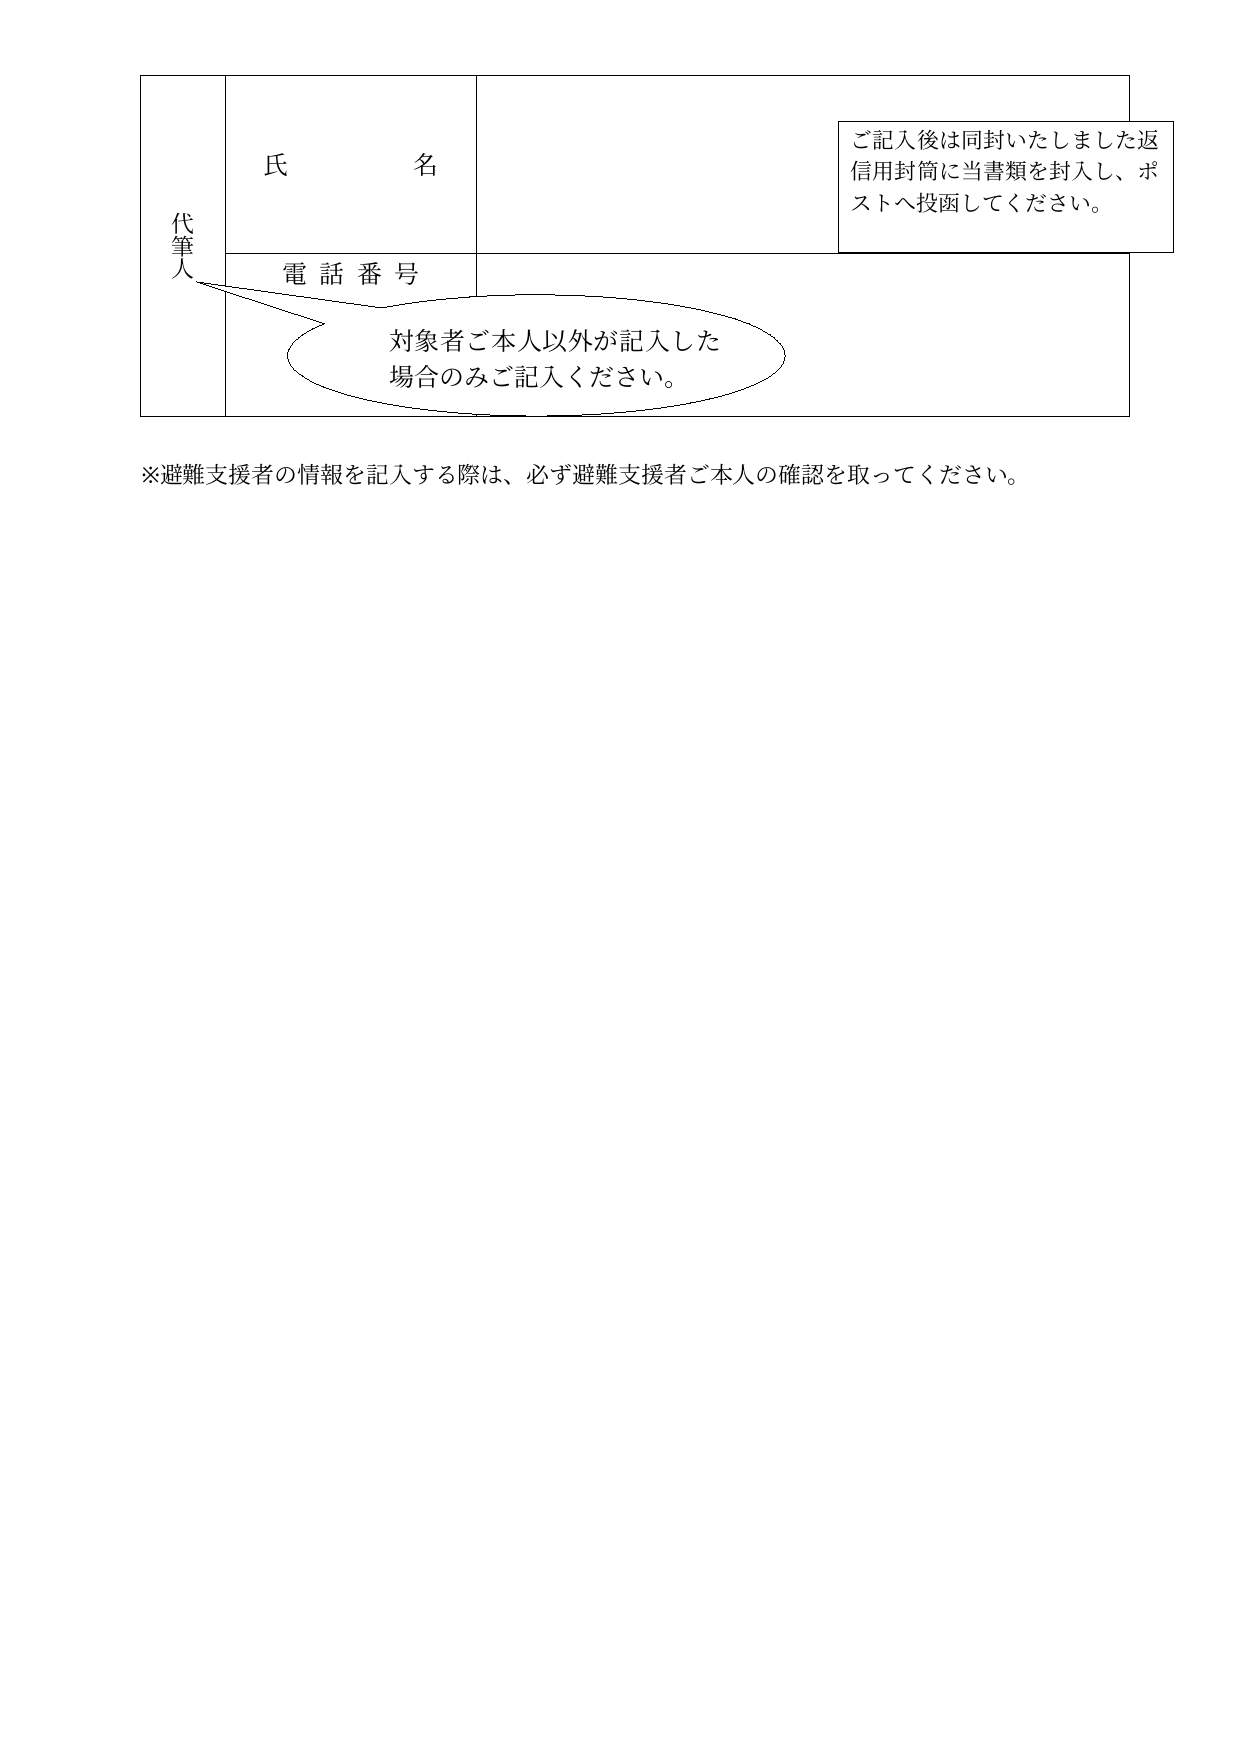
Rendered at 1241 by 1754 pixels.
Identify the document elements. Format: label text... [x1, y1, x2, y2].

table_cell 電話番号 [226, 254, 476, 307]
table_cell 代筆人 [141, 76, 225, 416]
text ※避難支援者の情報を記入する際は、必ず避難支援者ご本人の確認を取ってください。 [118, 455, 1152, 492]
table_cell [477, 254, 1129, 416]
table_cell 氏 名 [226, 76, 476, 252]
table_cell [477, 76, 1129, 252]
table_cell 電話番号 [226, 292, 476, 416]
